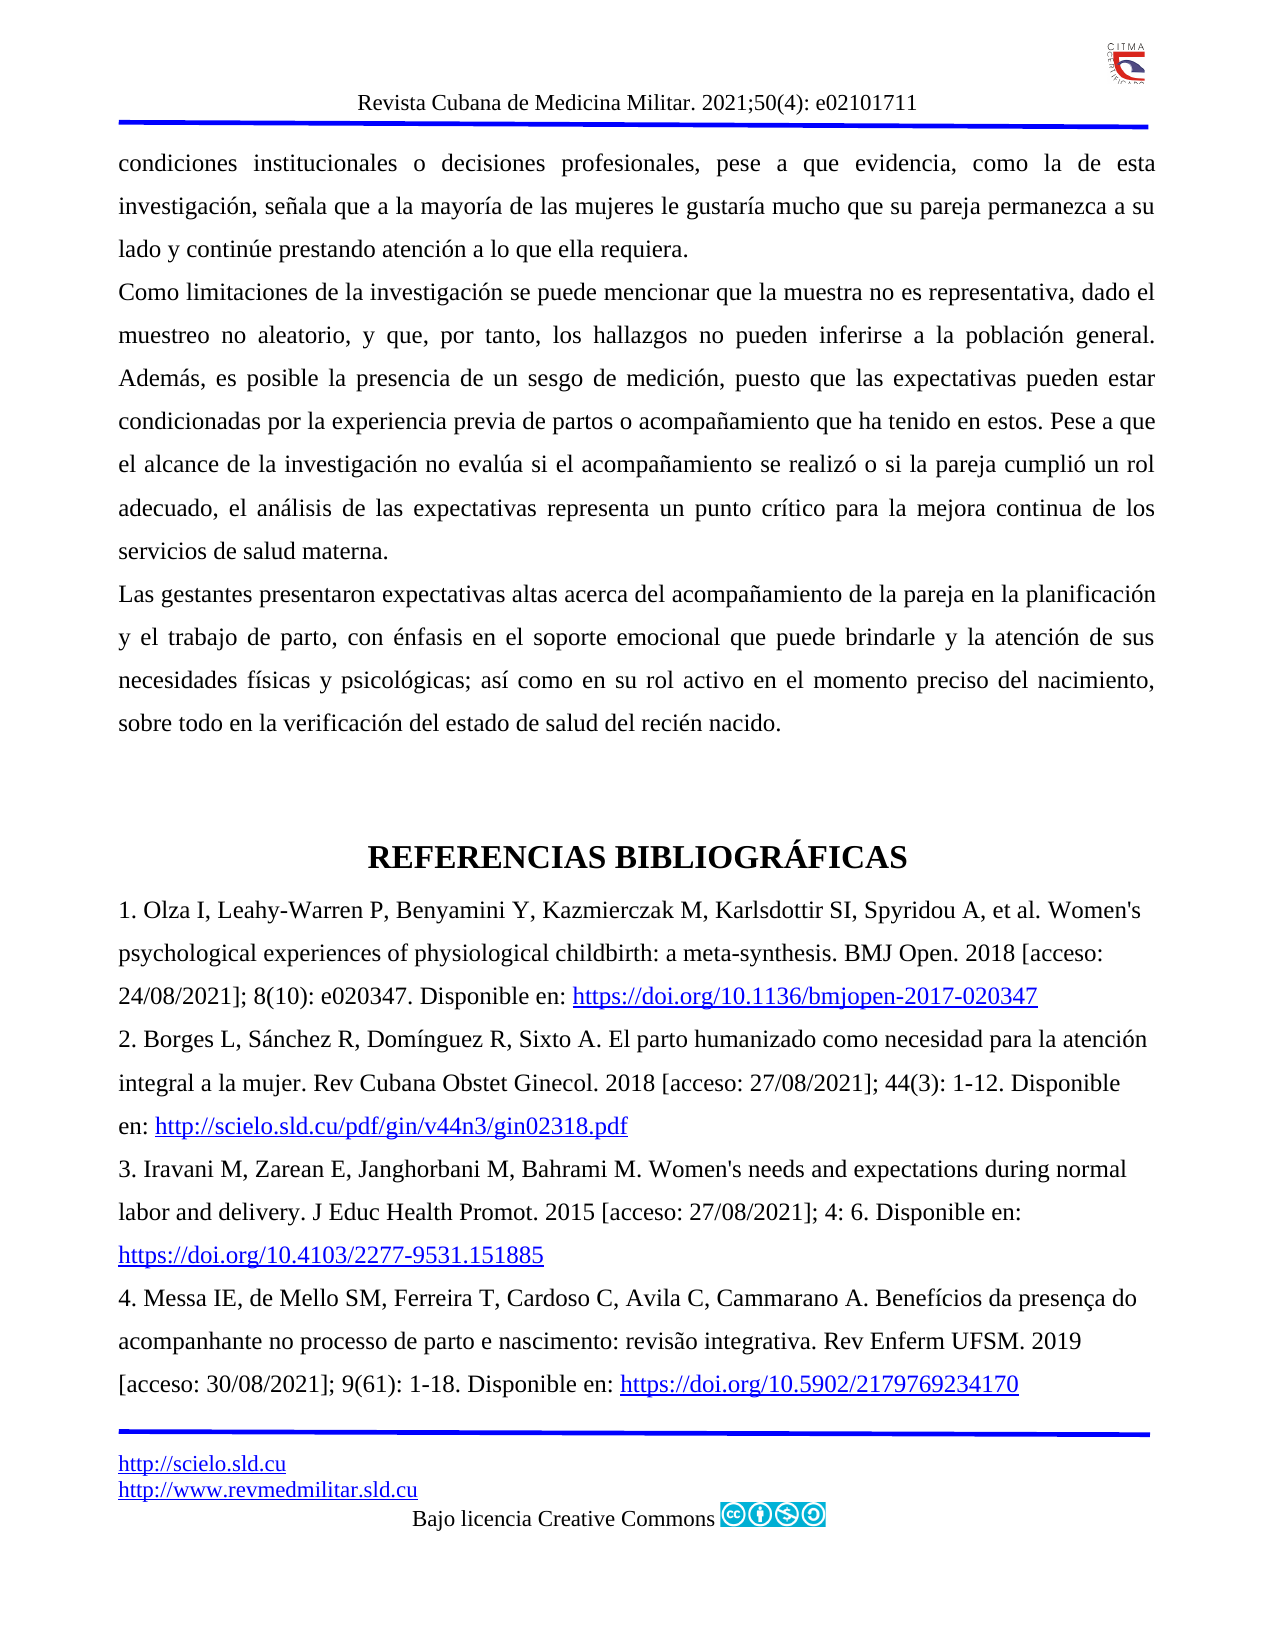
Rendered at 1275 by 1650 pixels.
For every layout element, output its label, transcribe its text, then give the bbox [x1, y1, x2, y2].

picture [1107, 43, 1145, 84]
text REFERENCIAS BIBLIOGRÁFICAS [118, 838, 1157, 876]
text Como limitaciones de la investigación se puede mencionar que la muestra no es representativa, dado el muestreo no aleatorio, y que, por tanto, los hallazgos no pueden inferirse a la población general. Además, es posible la presencia de un sesgo de medición, puesto que las expectativas pueden estar condicionadas por la experiencia previa de partos o acompañamiento que ha tenido en estos. Pese a que el alcance de la investigación no evalúa si el acompañamiento se realizó o si la pareja cumplió un rol adecuado, el análisis de las expectativas representa un punto crítico para la mejora continua de los servicios de salud materna. [118, 277, 1157, 564]
text 2. Borges L, Sánchez R, Domínguez R, Sixto A. El parto humanizado como necesidad para la atención integral a la mujer. Rev Cubana Obstet Ginecol. 2018 [acceso: 27/08/2021]; 44(3): 1-12. Disponible en: http://scielo.sld.cu/pdf/gin/v44n3/gin02318.pdf [118, 1024, 1157, 1139]
text 4. Messa IE, de Mello SM, Ferreira T, Cardoso C, Avila C, Cammarano A. Benefícios da presença do acompanhante no processo de parto e nascimento: revisão integrativa. Rev Enferm UFSM. 2019 [acceso: 30/08/2021]; 9(61): 1-18. Disponible en: https://doi.org/10.5902/2179769234170 [118, 1283, 1157, 1398]
text Las gestantes presentaron expectativas altas acerca del acompañamiento de la pareja en la planificación y el trabajo de parto, con énfasis en el soporte emocional que puede brindarle y la atención de sus necesidades físicas y psicológicas; así como en su rol activo en el momento preciso del nacimiento, sobre todo en la verificación del estado de salud del recién nacido. [118, 579, 1157, 737]
picture [720, 1502, 826, 1527]
text 1. Olza I, Leahy-Warren P, Benyamini Y, Kazmierczak M, Karlsdottir SI, Spyridou A, et al. Women's psychological experiences of physiological childbirth: a meta-synthesis. BMJ Open. 2018 [acceso: 24/08/2021]; 8(10): e020347. Disponible en: https://doi.org/10.1136/bmjopen-2017-020347 [118, 895, 1157, 1010]
text 3. Iravani M, Zarean E, Janghorbani M, Bahrami M. Women's needs and expectations during normal labor and delivery. J Educ Health Promot. 2015 [acceso: 27/08/2021]; 4: 6. Disponible en: https://doi.org/10.4103/2277-9531.151885 [118, 1154, 1157, 1269]
